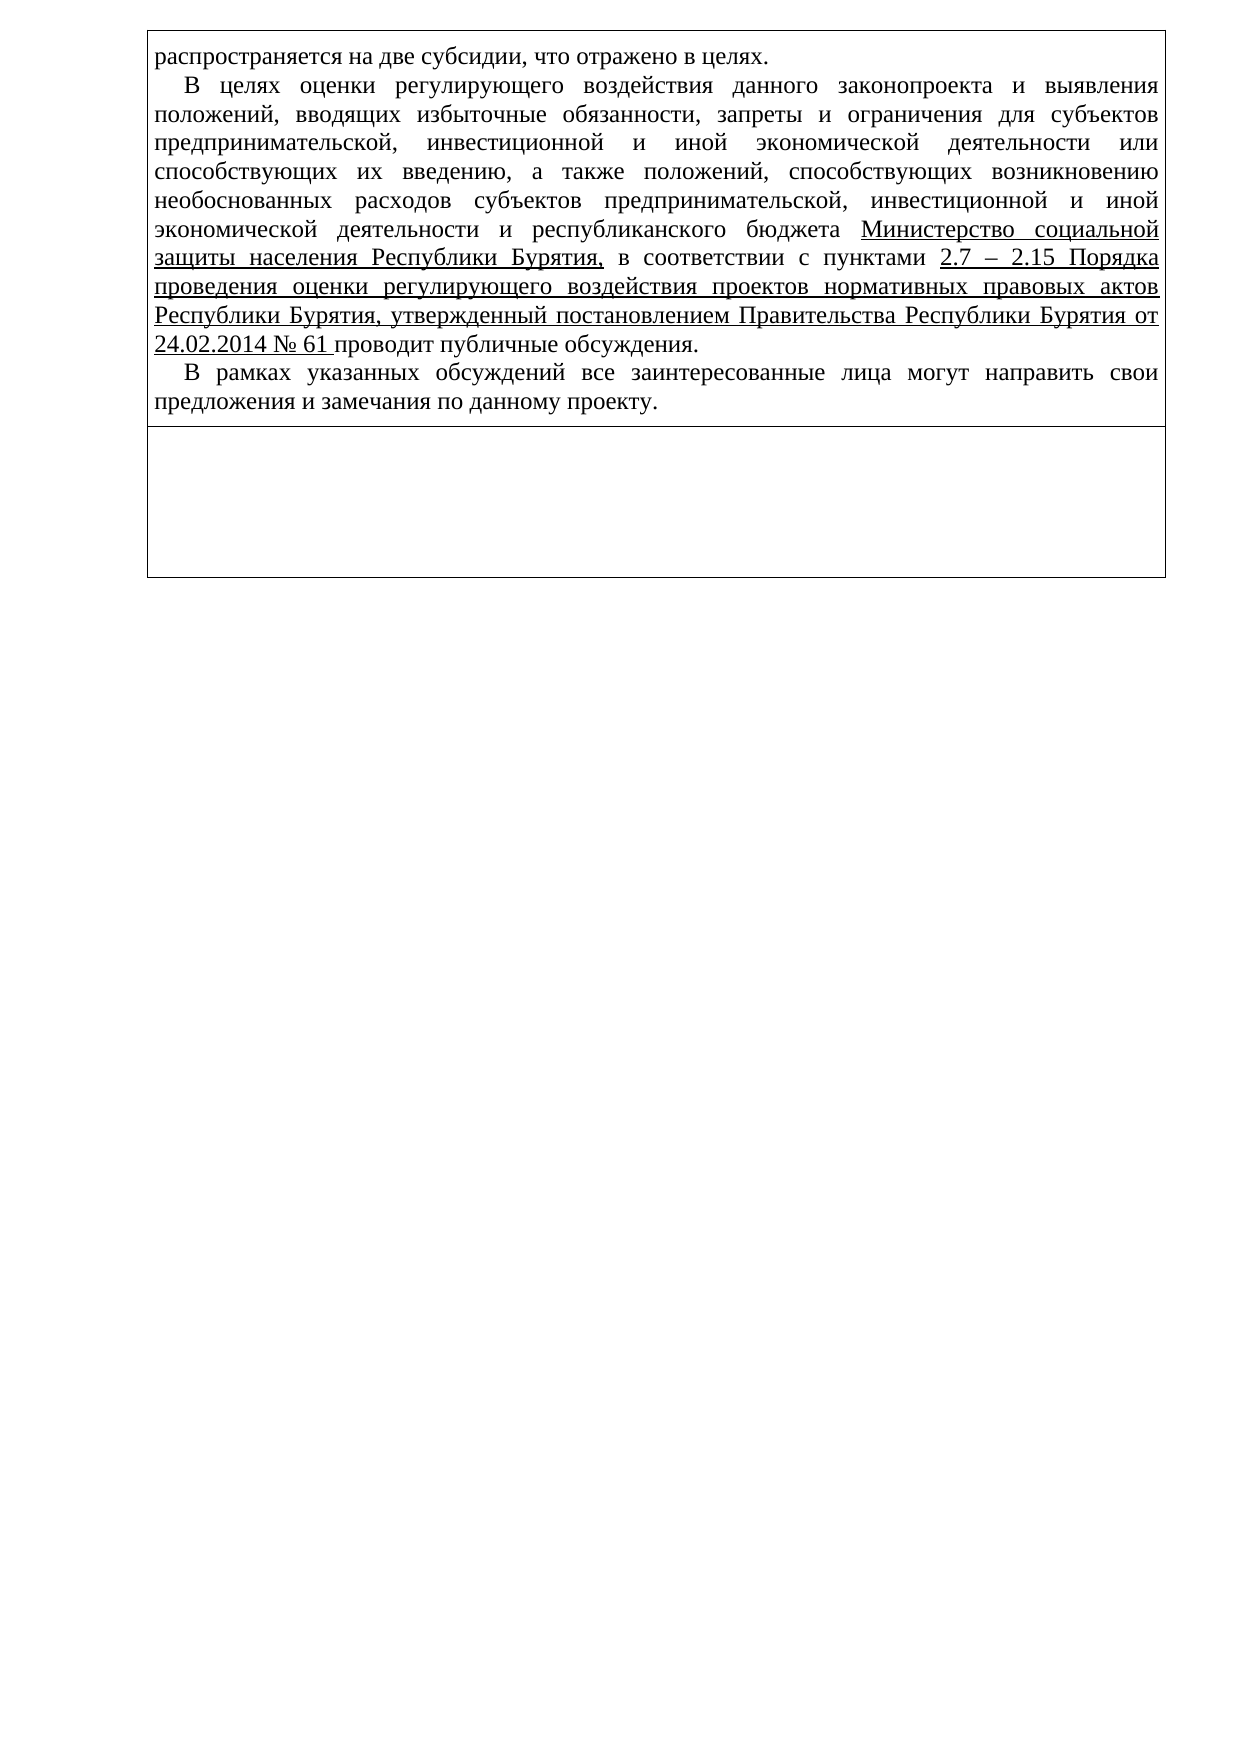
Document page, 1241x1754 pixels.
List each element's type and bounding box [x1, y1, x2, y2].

table_cell [148, 427, 1165, 577]
table_cell [148, 31, 1165, 426]
